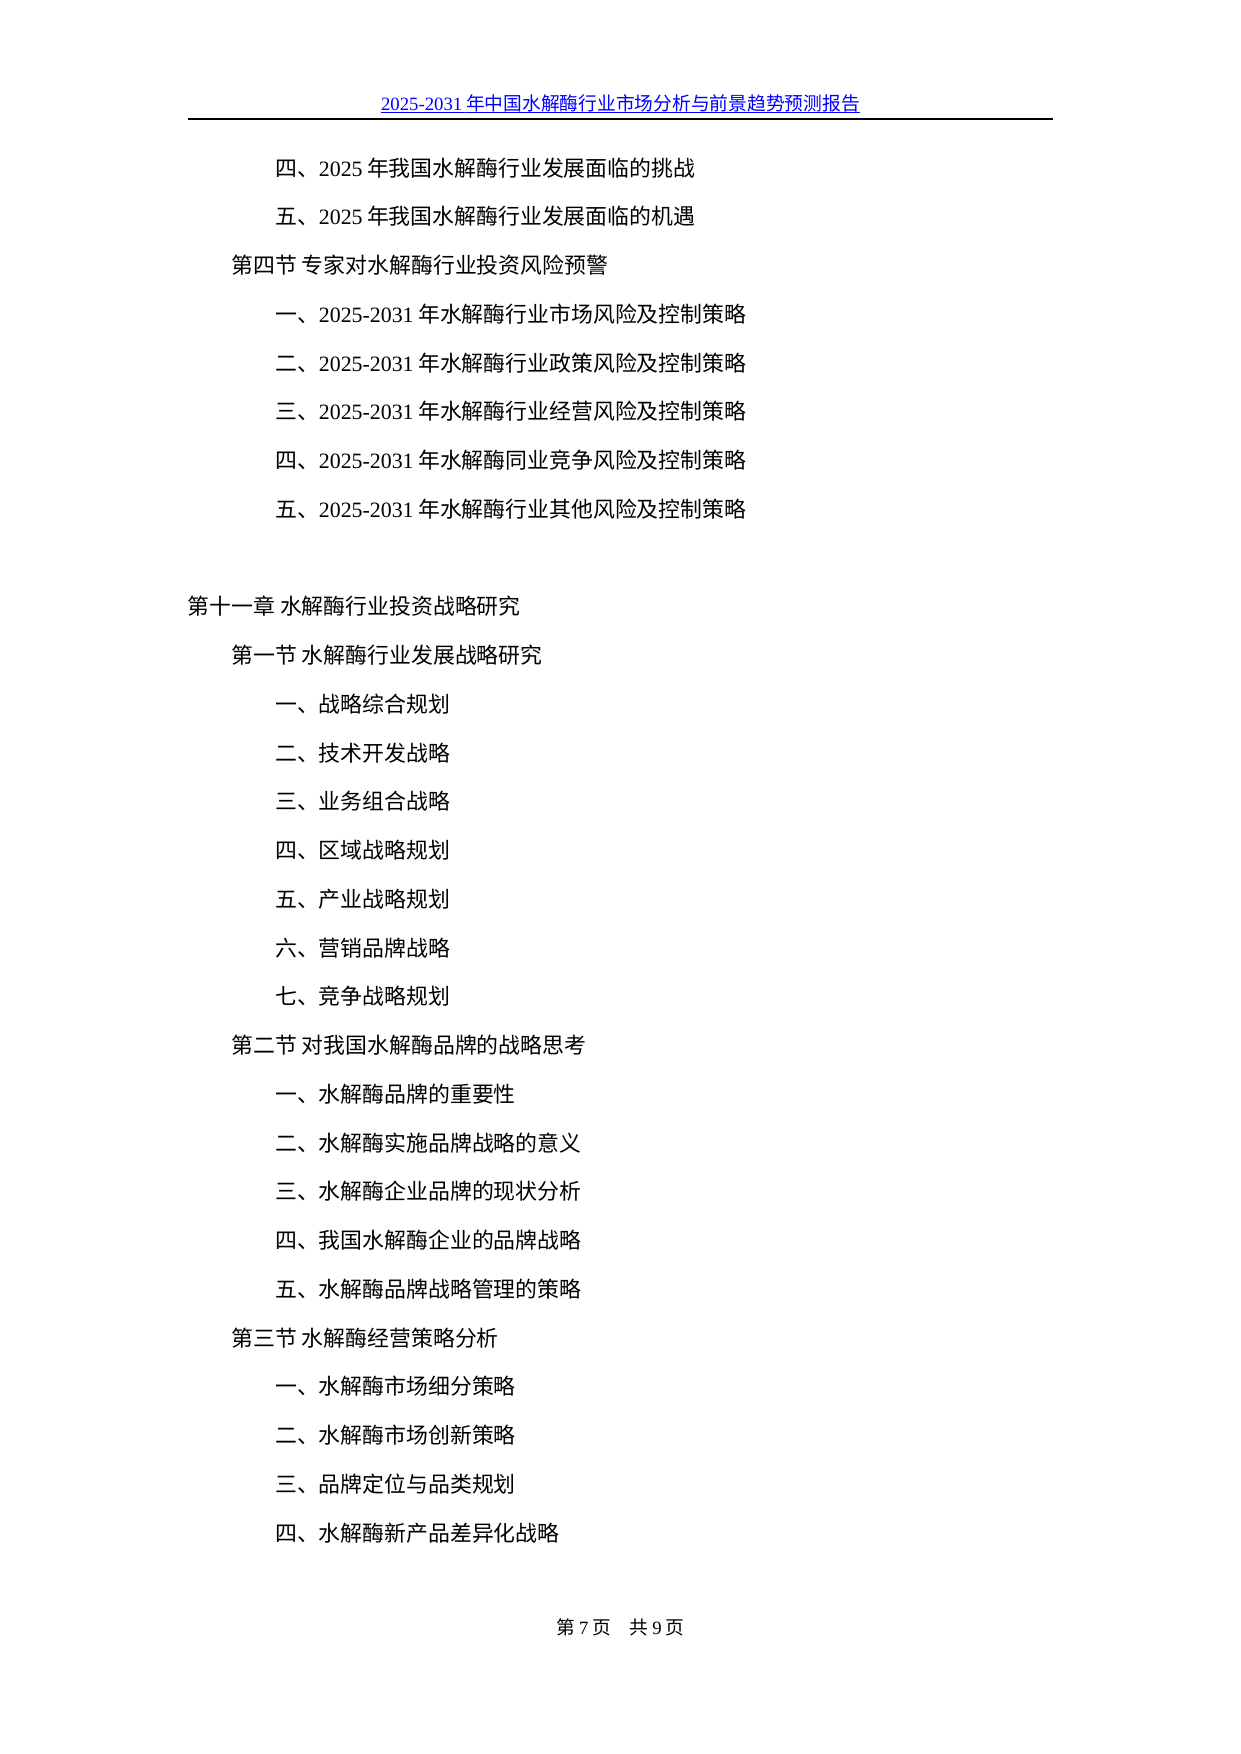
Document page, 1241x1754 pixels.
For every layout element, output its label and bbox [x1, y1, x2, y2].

text [187, 150, 1053, 1548]
